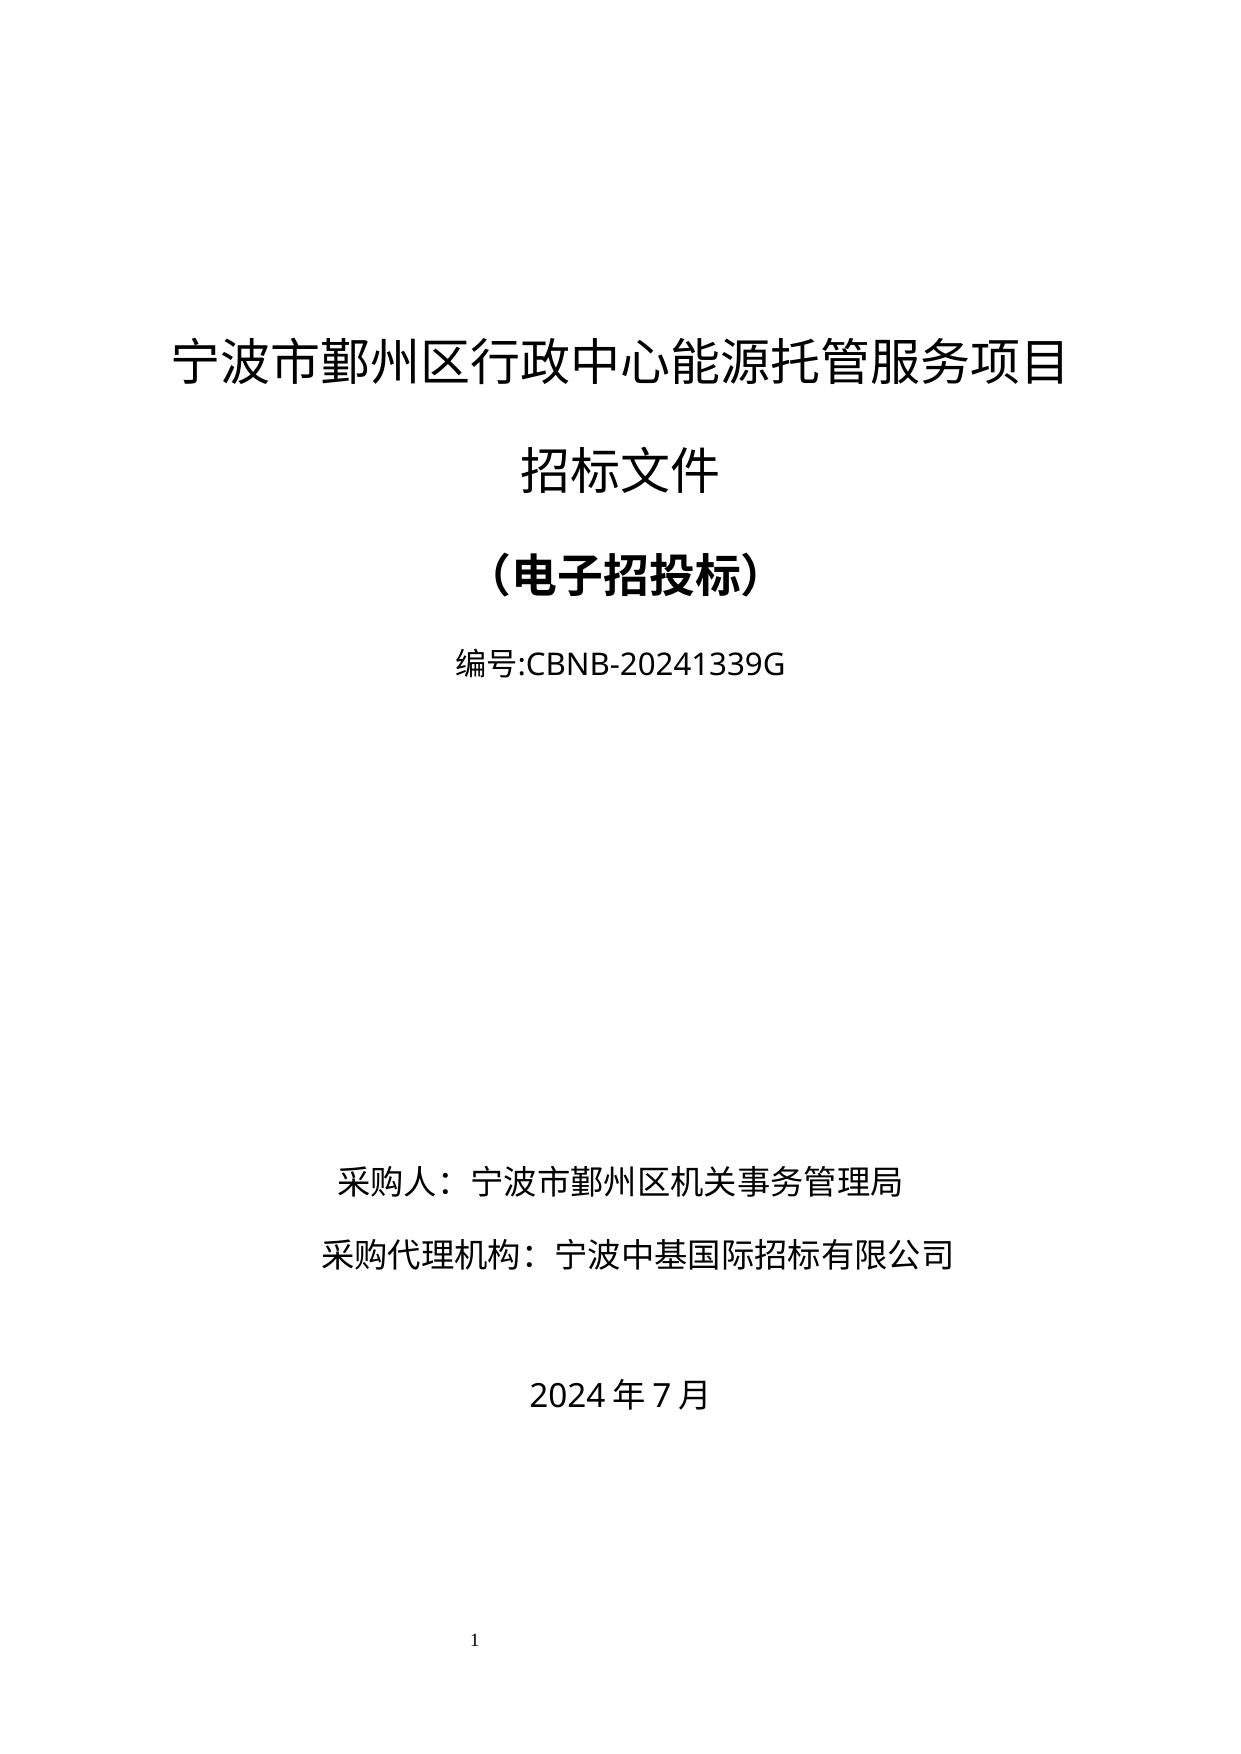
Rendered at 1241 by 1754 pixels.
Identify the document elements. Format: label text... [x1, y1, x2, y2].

text （电子招投标） [118, 539, 1122, 606]
text 宁波市鄞州区行政中心能源托管服务项目 [118, 322, 1122, 395]
text 2024年7月 [118, 1369, 1122, 1417]
text 编号:CBNB-20241339G [118, 639, 1122, 684]
text 招标文件 [118, 431, 1122, 503]
text 采购人：宁波市鄞州区机关事务管理局 [118, 1156, 1122, 1204]
text 采购代理机构：宁波中基国际招标有限公司 [118, 1228, 1122, 1277]
